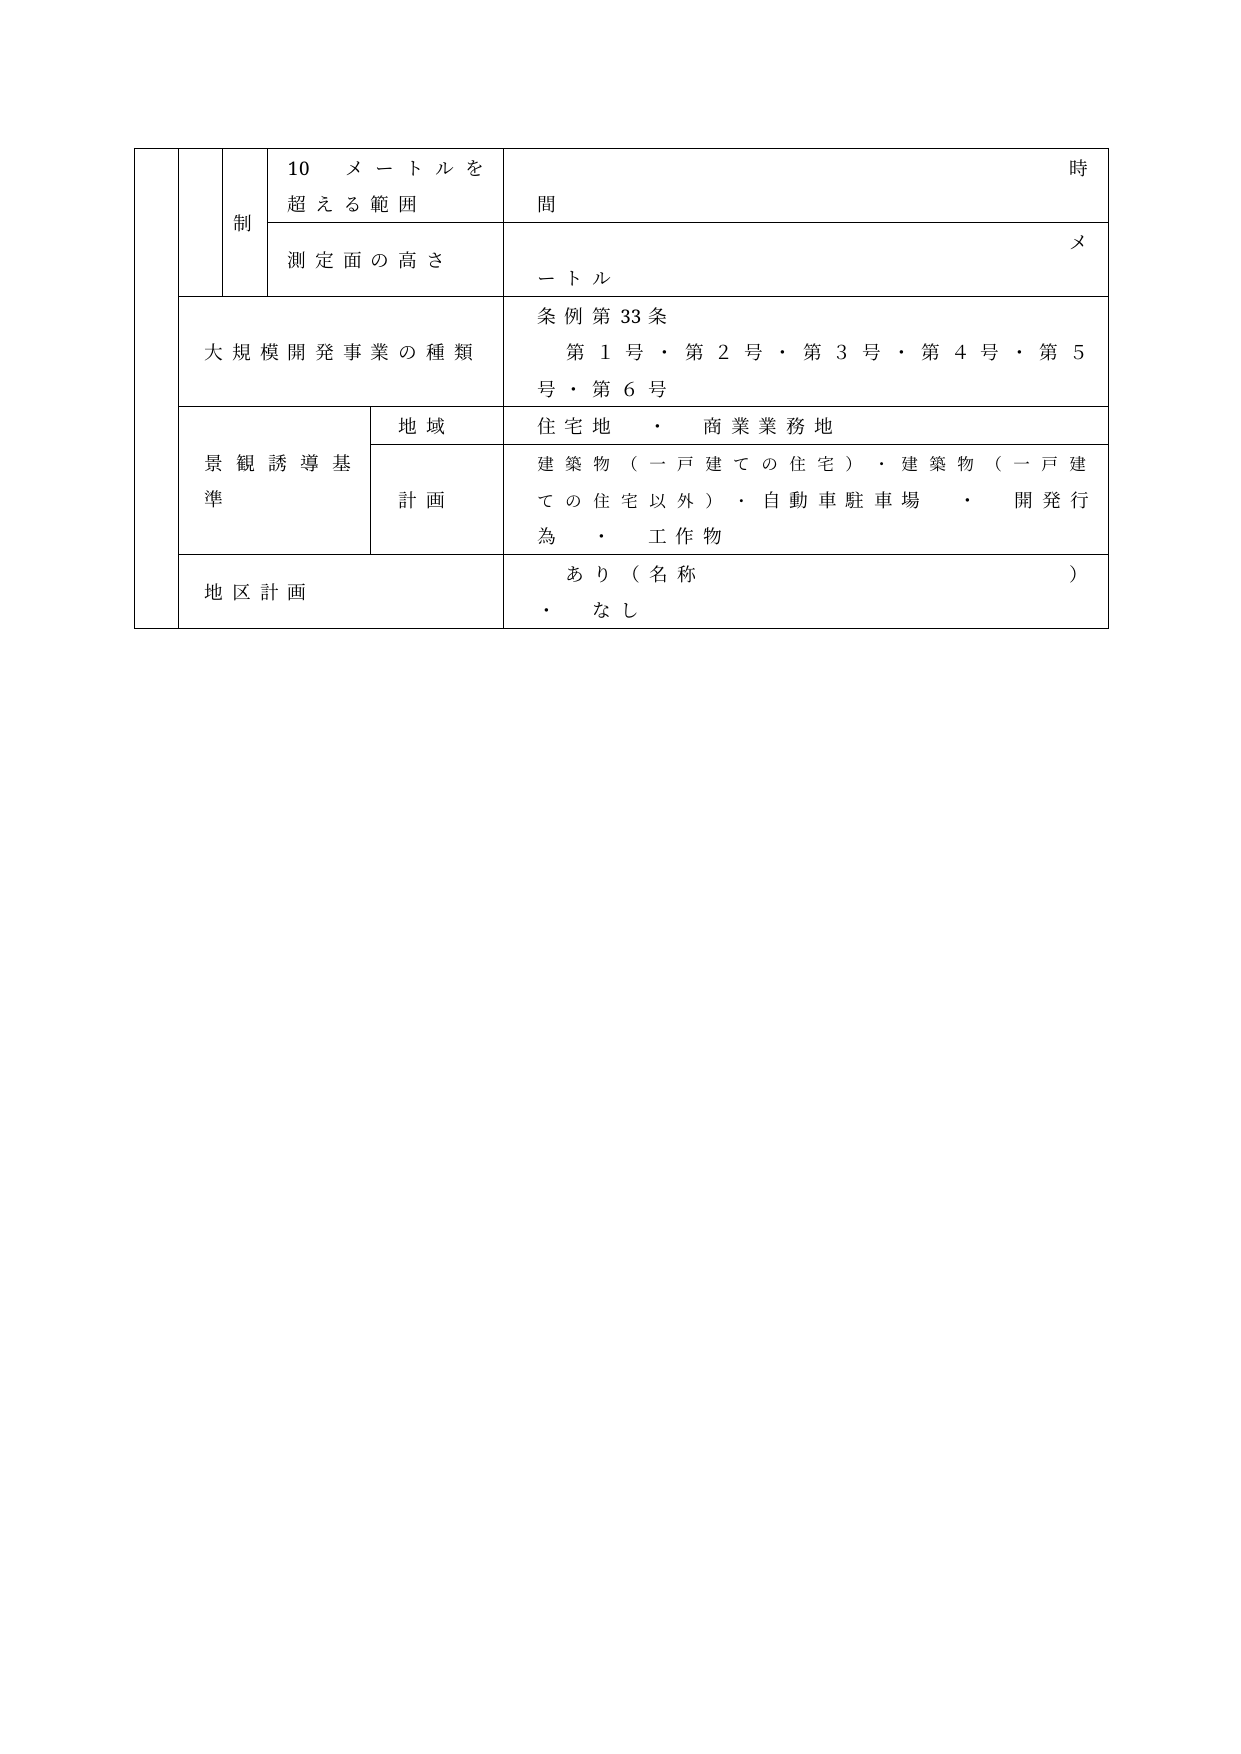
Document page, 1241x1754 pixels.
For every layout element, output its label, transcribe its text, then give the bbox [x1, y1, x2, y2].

table_cell あり（名称 ） ・ なし [504, 555, 1108, 628]
table_cell 日 影 規 制 [223, 149, 267, 296]
table_cell 10メートルを超える範囲 [268, 149, 503, 222]
table_cell 計画 [371, 445, 503, 554]
table_cell 時間 [504, 149, 1108, 222]
table_cell 大規模開発事業の種類 [179, 297, 503, 406]
table_cell 住宅地 ・ 商業業務地 [504, 407, 1108, 444]
table_cell 地区計画 [179, 555, 503, 628]
table_cell 景観誘導基準 [179, 407, 370, 554]
table_cell 条例第33条 第１号・第２号・第３号・第４号・第５号・第６号 [504, 297, 1108, 406]
table_cell 測定面の高さ [268, 223, 503, 296]
table_cell メートル [504, 223, 1108, 296]
table_cell 地域 [371, 407, 503, 444]
table_cell 建築物（一戸建ての住宅）・建築物（一戸建ての住宅以外）・自動車駐車場 ・ 開発行為 ・ 工作物 [504, 445, 1108, 554]
